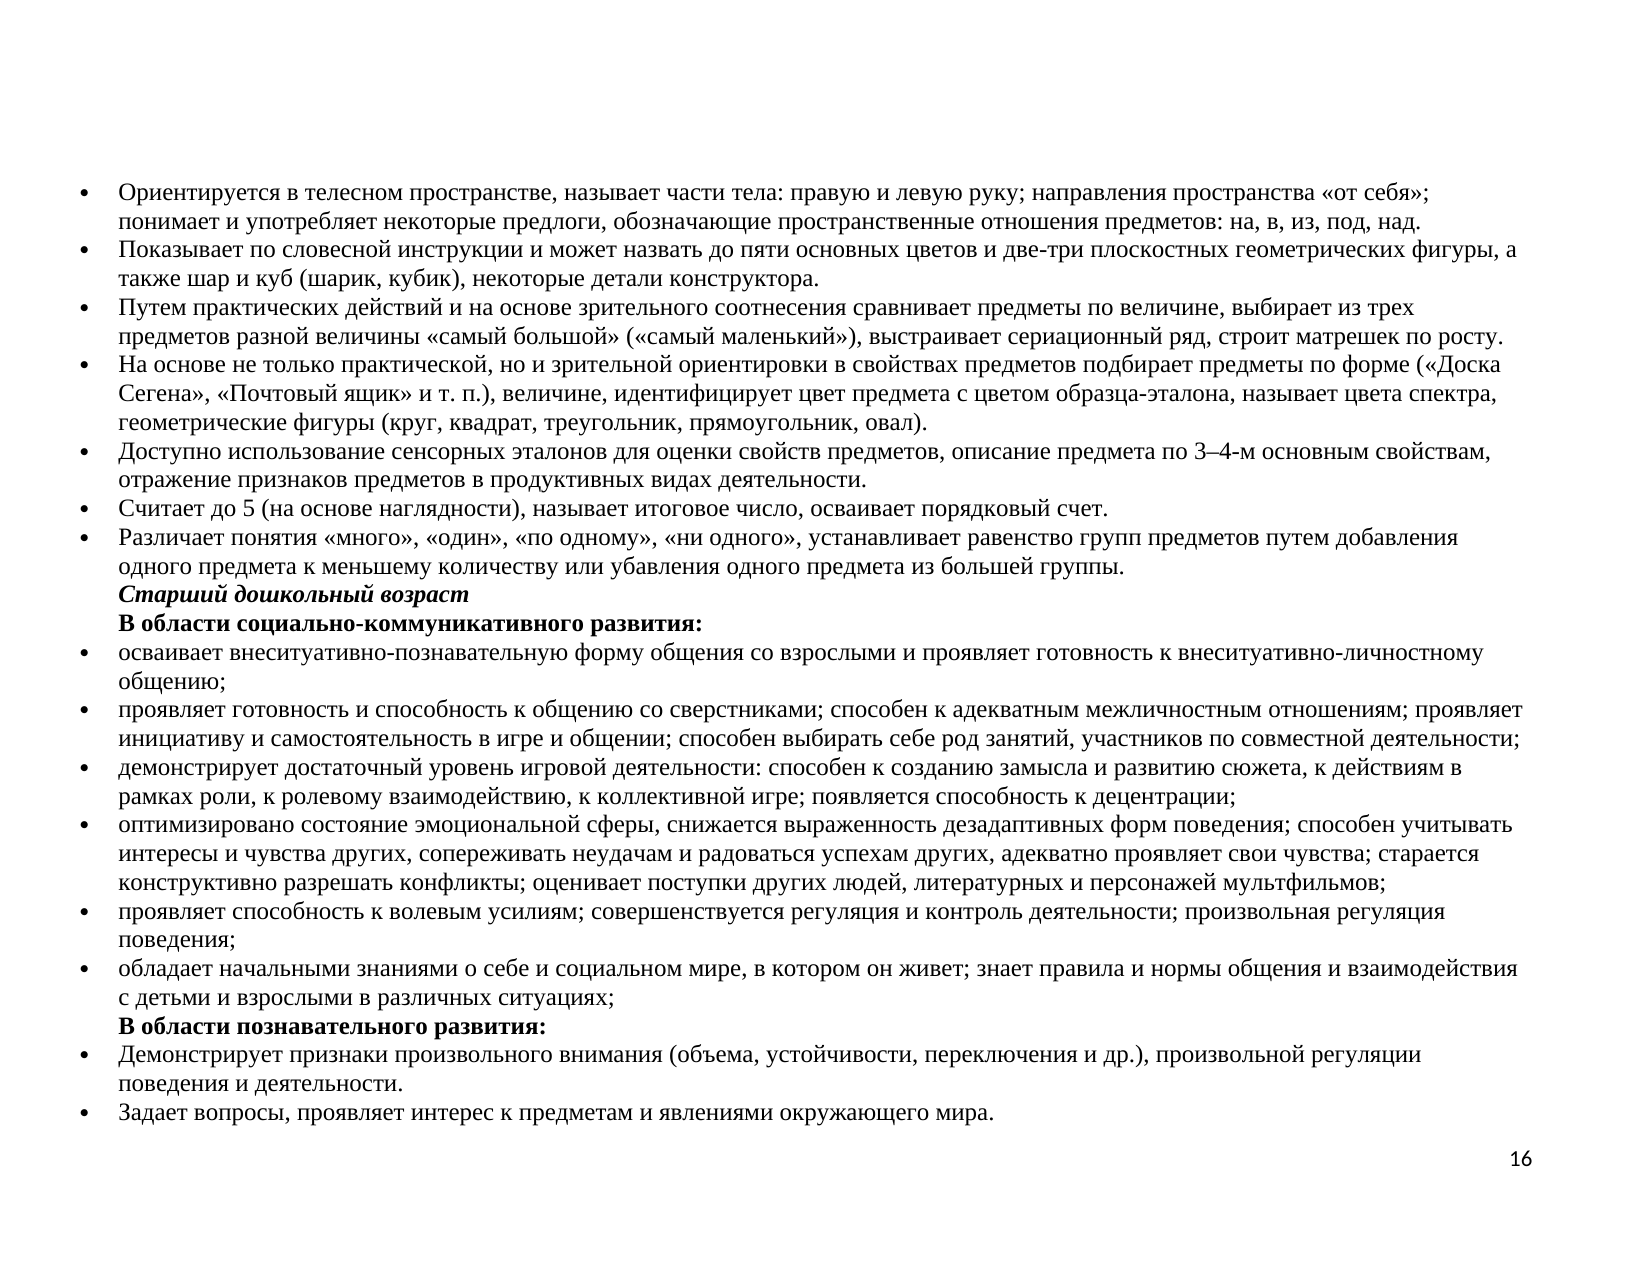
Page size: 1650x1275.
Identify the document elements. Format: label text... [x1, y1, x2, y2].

list обладает начальными знаниями о себе и социальном мире, в котором он живет; знает правила и нормы общения и взаимодействия с детьми и взрослыми в различных ситуациях; [81, 953, 1532, 1011]
list Демонстрирует признаки произвольного внимания (объема, устойчивости, переключения и др.), произвольной регуляции поведения и деятельности. [81, 1039, 1532, 1097]
list проявляет способность к волевым усилиям; совершенствуется регуляция и контроль деятельности; произвольная регуляция поведения; [81, 896, 1532, 953]
list Ориентируется в телесном пространстве, называет части тела: правую и левую руку; направления пространства «от себя»; понимает и употребляет некоторые предлоги, обозначающие пространственные отношения предметов: на, в, из, под, над. [81, 177, 1532, 234]
subtitle В области познавательного развития: [118, 1011, 1532, 1039]
list осваивает внеситуативно-познавательную форму общения со взрослыми и проявляет готовность к внеситуативно-личностному общению; [81, 637, 1532, 694]
list оптимизировано состояние эмоциональной сферы, снижается выраженность дезадаптивных форм поведения; способен учитывать интересы и чувства других, сопереживать неудачам и радоваться успехам других, адекватно проявляет свои чувства; старается конструктивно разрешать конфликты; оценивает поступки других людей, литературных и персонажей мультфильмов; [81, 809, 1532, 896]
list Показывает по словесной инструкции и может назвать до пяти основных цветов и две-три плоскостных геометрических фигуры, а также шар и куб (шарик, кубик), некоторые детали конструктора. [81, 234, 1532, 292]
list проявляет готовность и способность к общению со сверстниками; способен к адекватным межличностным отношениям; проявляет инициативу и самостоятельность в игре и общении; способен выбирать себе род занятий, участников по совместной деятельности; [81, 694, 1532, 752]
list Задает вопросы, проявляет интерес к предметам и явлениями окружающего мира. [81, 1097, 1532, 1126]
list демонстрирует достаточный уровень игровой деятельности: способен к созданию замысла и развитию сюжета, к действиям в рамках роли, к ролевому взаимодействию, к коллективной игре; появляется способность к децентрации; [81, 752, 1532, 809]
list Различает понятия «много», «один», «по одному», «ни одного», устанавливает равенство групп предметов путем добавления одного предмета к меньшему количеству или убавления одного предмета из большей группы. [81, 522, 1532, 579]
list Доступно использование сенсорных эталонов для оценки свойств предметов, описание предмета по 3–4-м основным свойствам, отражение признаков предметов в продуктивных видах деятельности. [81, 436, 1532, 493]
list Считает до 5 (на основе наглядности), называет итоговое число, осваивает порядковый счет. [81, 493, 1532, 522]
subtitle Старший дошкольный возраст [118, 579, 1532, 608]
list Путем практических действий и на основе зрительного соотнесения сравнивает предметы по величине, выбирает из трех предметов разной величины «самый большой» («самый маленький»), выстраивает сериационный ряд, строит матрешек по росту. [81, 292, 1532, 349]
list На основе не только практической, но и зрительной ориентировки в свойствах предметов подбирает предметы по форме («Доска Сегена», «Почтовый ящик» и т. п.), величине, идентифицирует цвет предмета с цветом образца-эталона, называет цвета спектра, геометрические фигуры (круг, квадрат, треугольник, прямоугольник, овал). [81, 349, 1532, 436]
subtitle В области социально-коммуникативного развития: [118, 608, 1532, 637]
